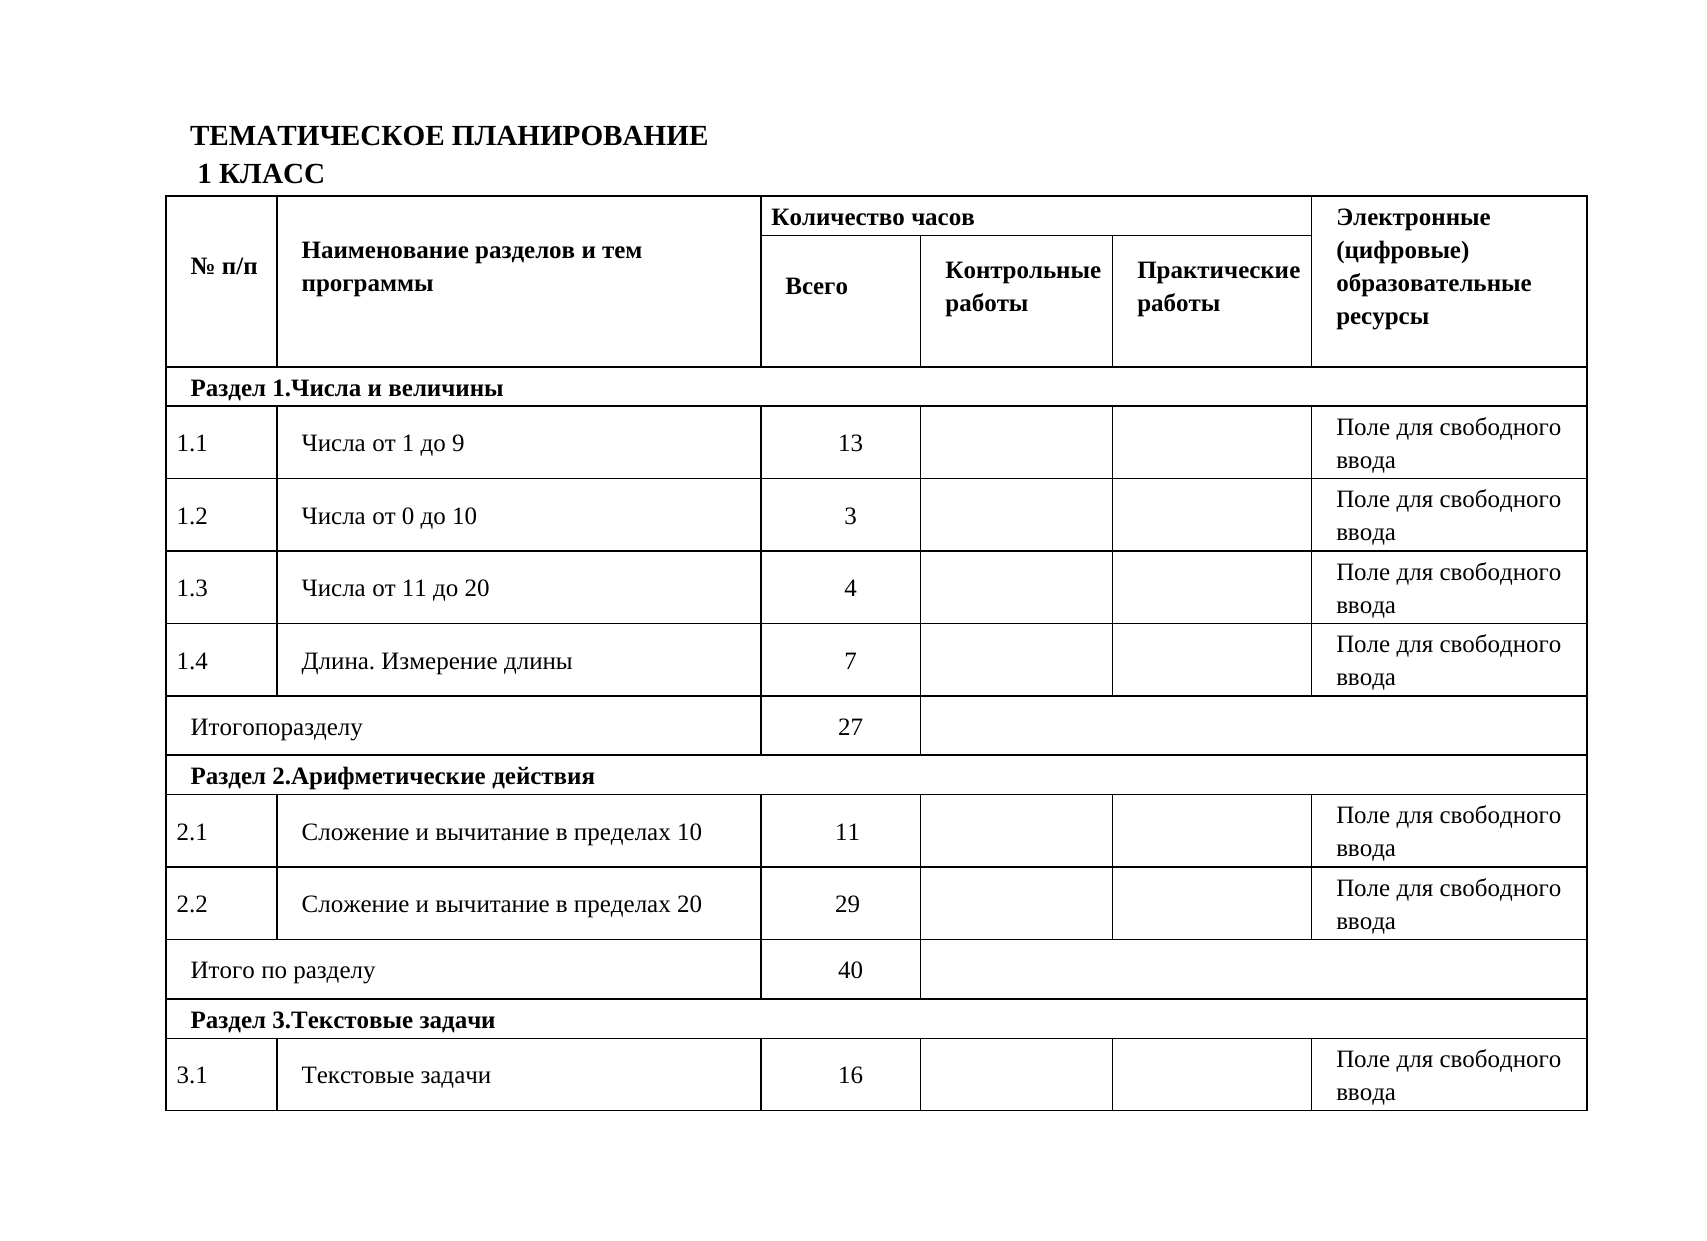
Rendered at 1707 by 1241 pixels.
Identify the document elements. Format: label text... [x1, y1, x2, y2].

table_cell 1.2 [167, 479, 276, 550]
table_cell Практические работы [1113, 236, 1311, 366]
table_cell Поле для свободного ввода [1312, 479, 1586, 550]
table_cell [921, 407, 1112, 478]
table_cell 4 [762, 552, 920, 622]
table_cell 2.2 [167, 868, 276, 938]
table_cell [1113, 407, 1311, 478]
table_cell [921, 940, 1586, 998]
table_cell Раздел 3.Текстовые задачи [167, 1000, 1586, 1037]
table_cell Поле для свободного ввода [1312, 552, 1586, 622]
text ТЕМАТИЧЕСКОЕ ПЛАНИРОВАНИЕ [190, 118, 1618, 152]
table_header Электронные (цифровые) образовательные ресурсы [1312, 197, 1586, 366]
table_header № п/п [167, 197, 276, 366]
table_cell Сложение и вычитание в пределах 10 [278, 795, 760, 866]
table_cell Числа от 0 до 10 [278, 479, 760, 550]
table_cell Числа от 11 до 20 [278, 552, 760, 622]
table_header Количество часов [762, 197, 1311, 234]
table_cell [921, 552, 1112, 622]
table_cell [1113, 624, 1311, 695]
table_cell Всего [762, 236, 920, 366]
table_cell [921, 697, 1586, 754]
table_cell [921, 479, 1112, 550]
table_cell Итого по разделу [167, 940, 760, 998]
table_cell Поле для свободного ввода [1312, 868, 1586, 938]
table_cell 7 [762, 624, 920, 695]
table_cell [1113, 868, 1311, 938]
table_cell Поле для свободного ввода [1312, 795, 1586, 866]
table_cell Сложение и вычитание в пределах 20 [278, 868, 760, 938]
table_cell 16 [762, 1039, 920, 1110]
table_cell 1.4 [167, 624, 276, 695]
table_cell [1113, 479, 1311, 550]
table_cell Поле для свободного ввода [1312, 1039, 1586, 1110]
table_cell 11 [762, 795, 920, 866]
table_cell [921, 624, 1112, 695]
table_cell [921, 1039, 1112, 1110]
table_cell Поле для свободного ввода [1312, 624, 1586, 695]
text 1 КЛАСС [190, 157, 1618, 190]
table_cell 13 [762, 407, 920, 478]
table_cell Длина. Измерение длины [278, 624, 760, 695]
table_header Наименование разделов и тем программы [278, 197, 760, 366]
table_cell 40 [762, 940, 920, 998]
table_cell Числа от 1 до 9 [278, 407, 760, 478]
table_cell 27 [762, 697, 920, 754]
table_cell Итогопоразделу [167, 697, 760, 754]
table_cell 3 [762, 479, 920, 550]
table_cell [1113, 552, 1311, 622]
table_cell [921, 795, 1112, 866]
table_cell 1.1 [167, 407, 276, 478]
table_cell 3.1 [167, 1039, 276, 1110]
table_cell Контрольные работы [921, 236, 1112, 366]
table_cell 29 [762, 868, 920, 938]
table_cell Раздел 2.Арифметические действия [167, 756, 1586, 794]
table_cell [921, 868, 1112, 938]
table_cell Поле для свободного ввода [1312, 407, 1586, 478]
table_cell [1113, 795, 1311, 866]
table_cell Раздел 1.Числа и величины [167, 368, 1586, 405]
table_cell Текстовые задачи [278, 1039, 760, 1110]
table_cell 1.3 [167, 552, 276, 622]
table_cell [1113, 1039, 1311, 1110]
table_cell 2.1 [167, 795, 276, 866]
